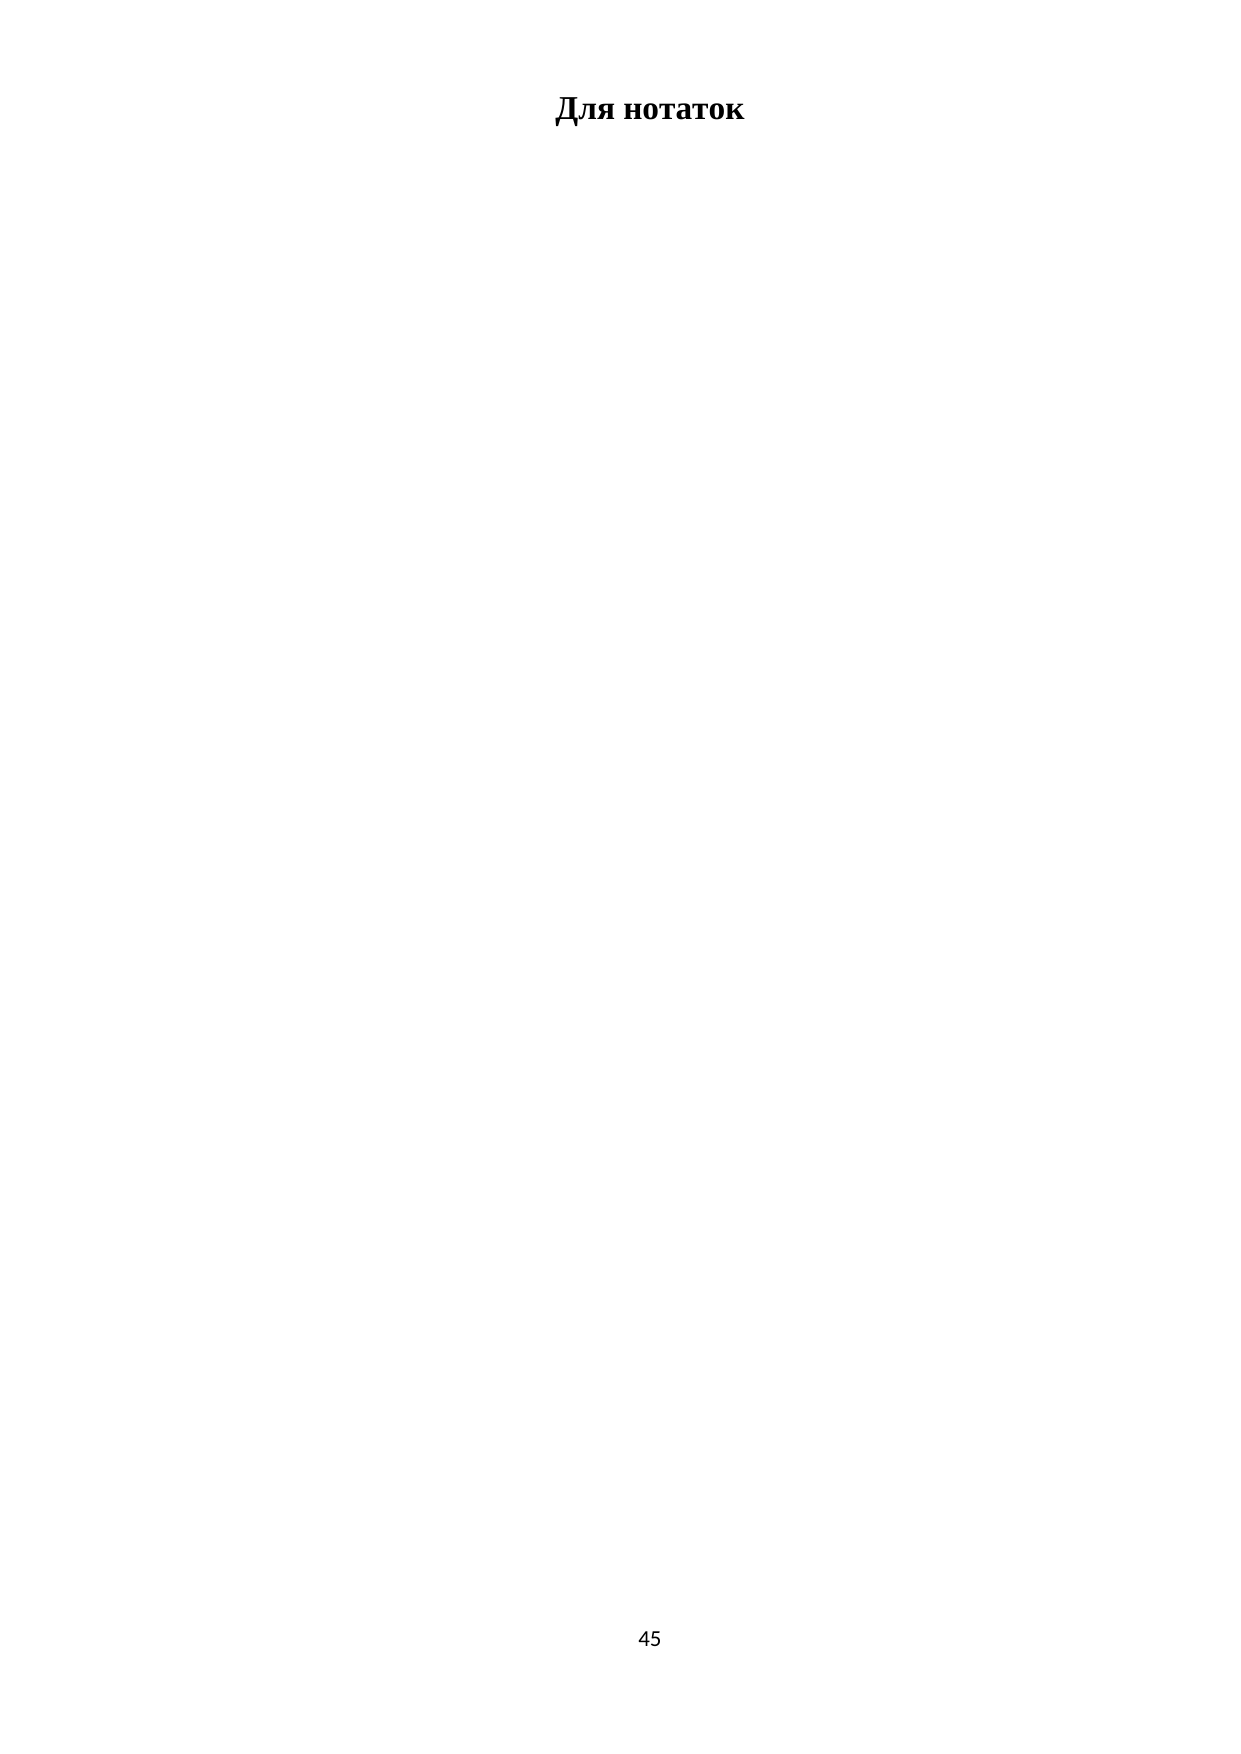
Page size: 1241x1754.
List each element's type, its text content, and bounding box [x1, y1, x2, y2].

text Для нотаток [148, 88, 1152, 127]
